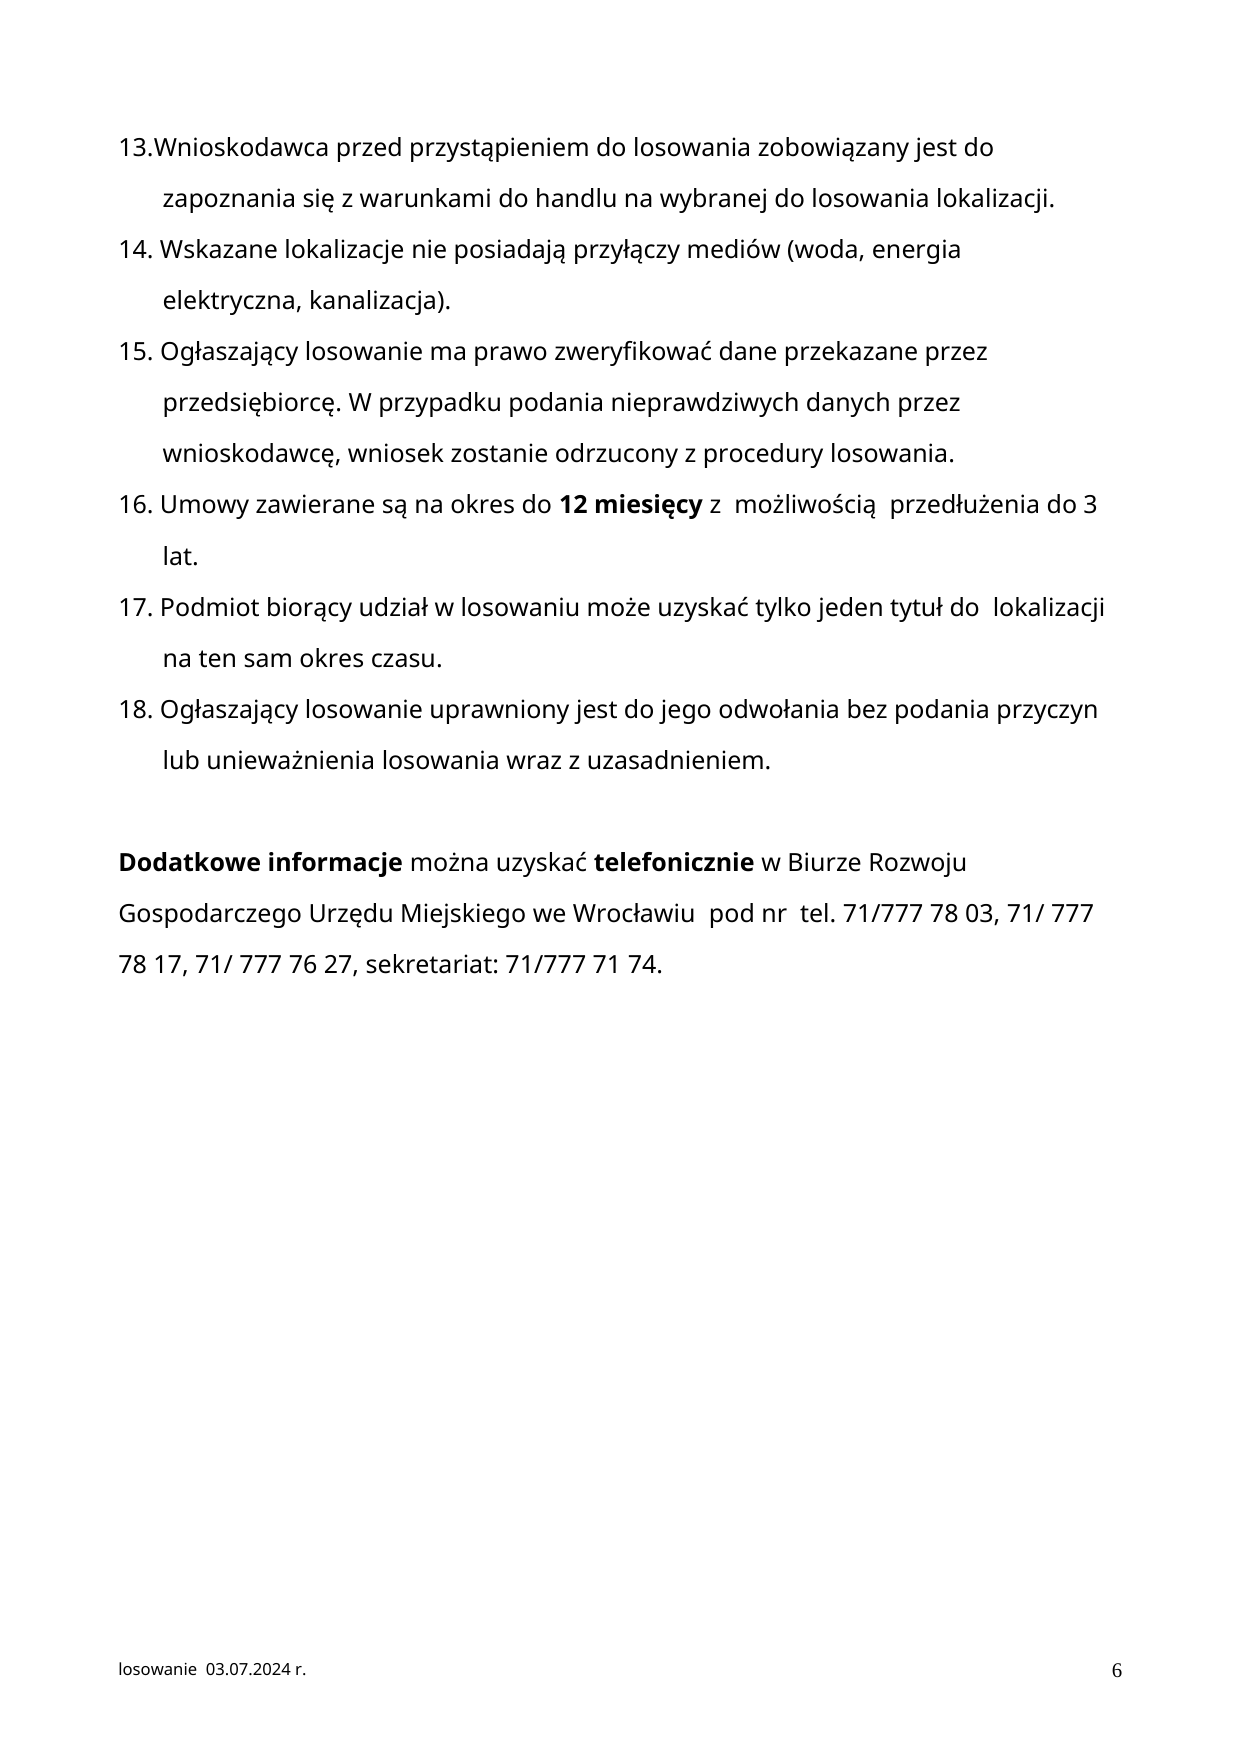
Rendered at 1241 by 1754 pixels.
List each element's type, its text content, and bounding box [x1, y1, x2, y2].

text 16. Umowy zawierane są na okres do 12 miesięcy z możliwością przedłużenia do 3 lat. [118, 487, 1133, 572]
text 15. Ogłaszający losowanie ma prawo zweryfikować dane przekazane przez przedsiębiorcę. W przypadku podania nieprawdziwych danych przez wnioskodawcę, wniosek zostanie odrzucony z procedury losowania. [118, 334, 1122, 470]
text 18. Ogłaszający losowanie uprawniony jest do jego odwołania bez podania przyczyn lub unieważnienia losowania wraz z uzasadnieniem. [118, 691, 1122, 776]
text 13.Wnioskodawca przed przystąpieniem do losowania zobowiązany jest do zapoznania się z warunkami do handlu na wybranej do losowania lokalizacji. [118, 130, 1133, 215]
text 14. Wskazane lokalizacje nie posiadają przyłączy mediów (woda, energia elektryczna, kanalizacja). [118, 232, 1133, 317]
text 17. Podmiot biorący udział w losowaniu może uzyskać tylko jeden tytuł do lokalizacji na ten sam okres czasu. [118, 589, 1133, 674]
text Dodatkowe informacje można uzyskać telefonicznie w Biurze Rozwoju Gospodarczego Urzędu Miejskiego we Wrocławiu pod nr tel. 71/777 78 03, 71/ 777 78 17, 71/ 777 76 27, sekretariat: 71/777 71 74. [118, 844, 1122, 981]
